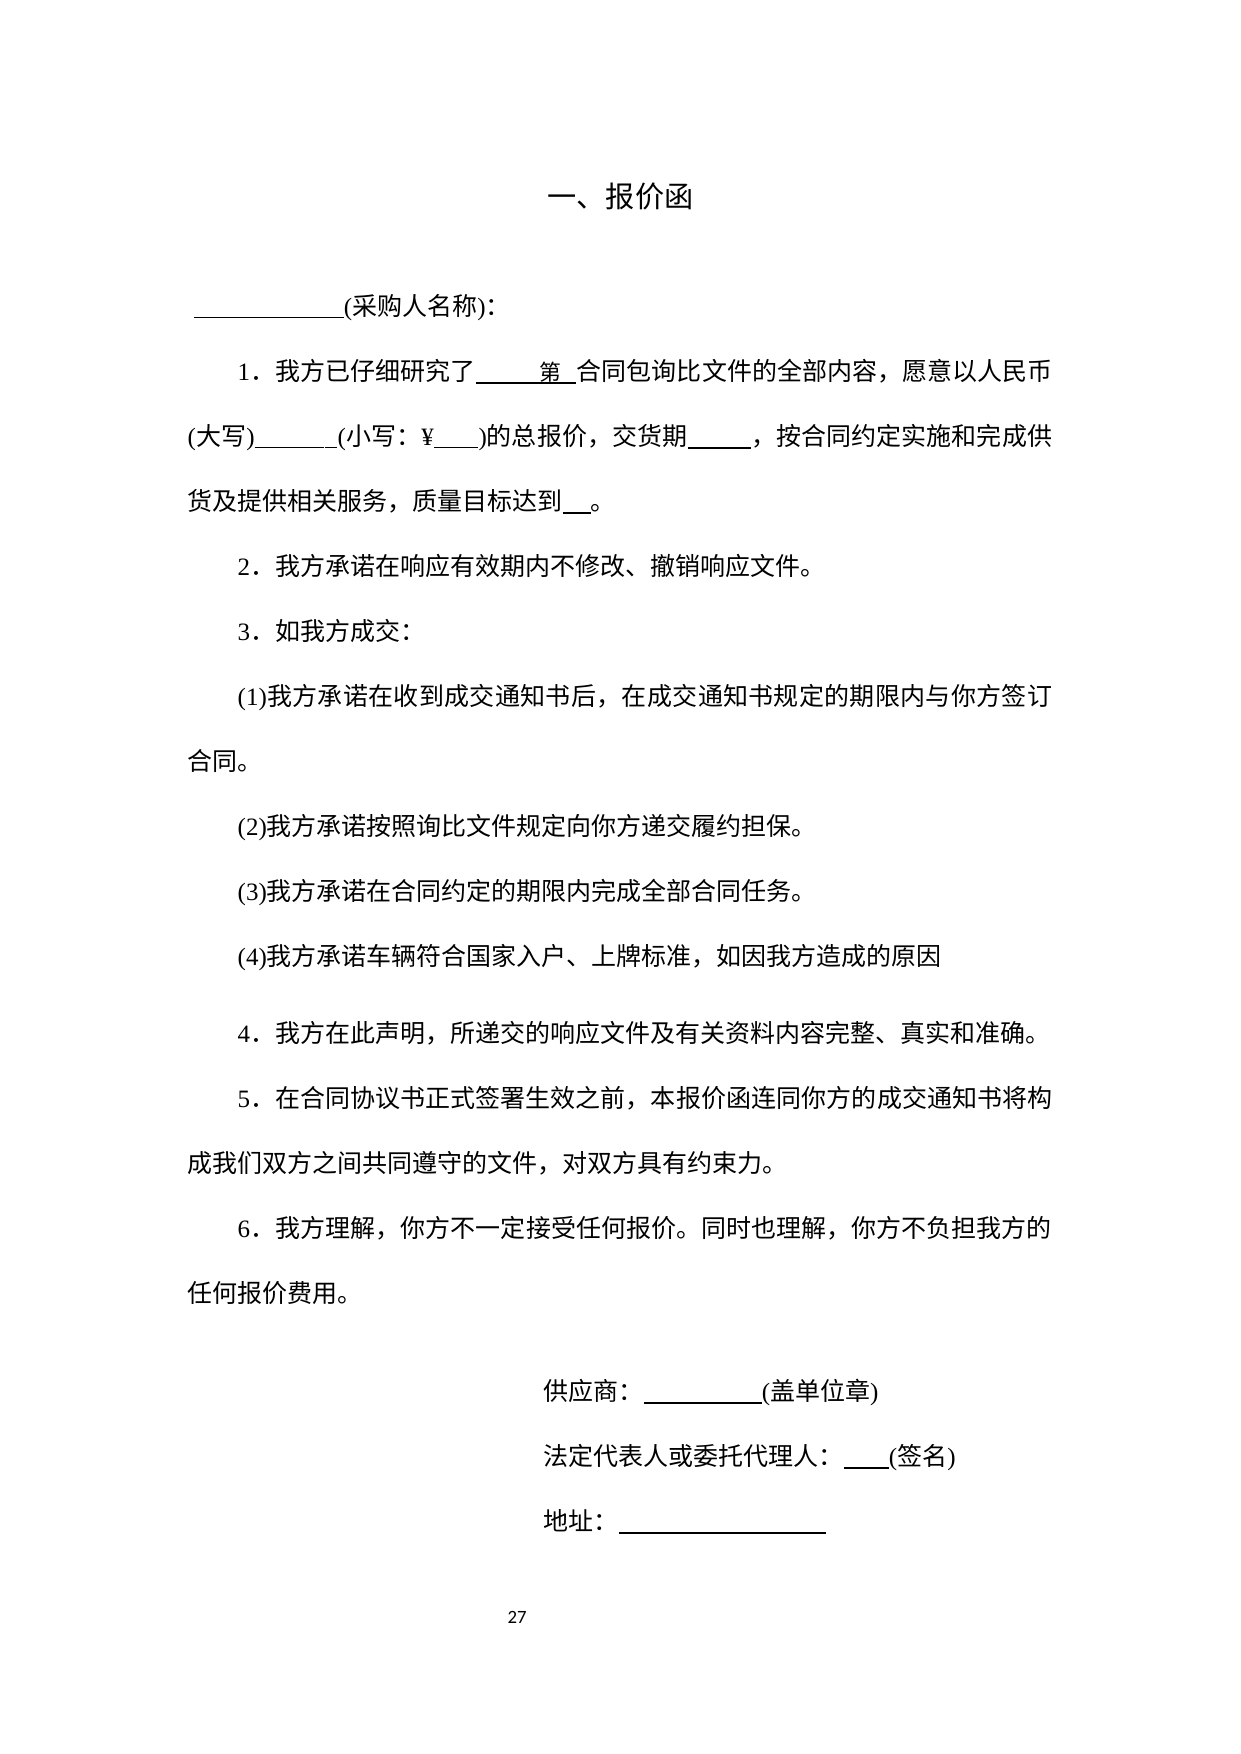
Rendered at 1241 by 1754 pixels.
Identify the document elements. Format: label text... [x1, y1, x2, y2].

list 报价函 [187, 162, 1053, 227]
text 法定代表人或委托代理人： (签名) [187, 1422, 1053, 1487]
text (4)我方承诺车辆符合国家入户、上牌标准，如因我方造成的原因 [187, 922, 1053, 987]
text 供应商： (盖单位章) [187, 1357, 1053, 1422]
text 3．如我方成交： [187, 597, 1053, 662]
text (2)我方承诺按照询比文件规定向你方递交履约担保。 [187, 792, 1053, 857]
text 1．我方已仔细研究了 第 合同包询比文件的全部内容，愿意以人民币(大写) (小写：¥ )的总报价，交货期 ，按合同约定实施和完成供货及提供相关服务，质量目标达到 。 [187, 337, 1053, 532]
text (3)我方承诺在合同约定的期限内完成全部合同任务。 [187, 857, 1053, 922]
text 4．我方在此声明，所递交的响应文件及有关资料内容完整、真实和准确。 [187, 999, 1053, 1064]
text 6．我方理解，你方不一定接受任何报价。同时也理解，你方不负担我方的任何报价费用。 [187, 1194, 1053, 1324]
text 地址： [187, 1487, 1053, 1552]
text (采购人名称)： [187, 272, 1053, 337]
text (1)我方承诺在收到成交通知书后，在成交通知书规定的期限内与你方签订合同。 [187, 662, 1053, 792]
text 2．我方承诺在响应有效期内不修改、撤销响应文件。 [187, 532, 1053, 597]
text 5．在合同协议书正式签署生效之前，本报价函连同你方的成交通知书将构成我们双方之间共同遵守的文件，对双方具有约束力。 [187, 1064, 1053, 1194]
